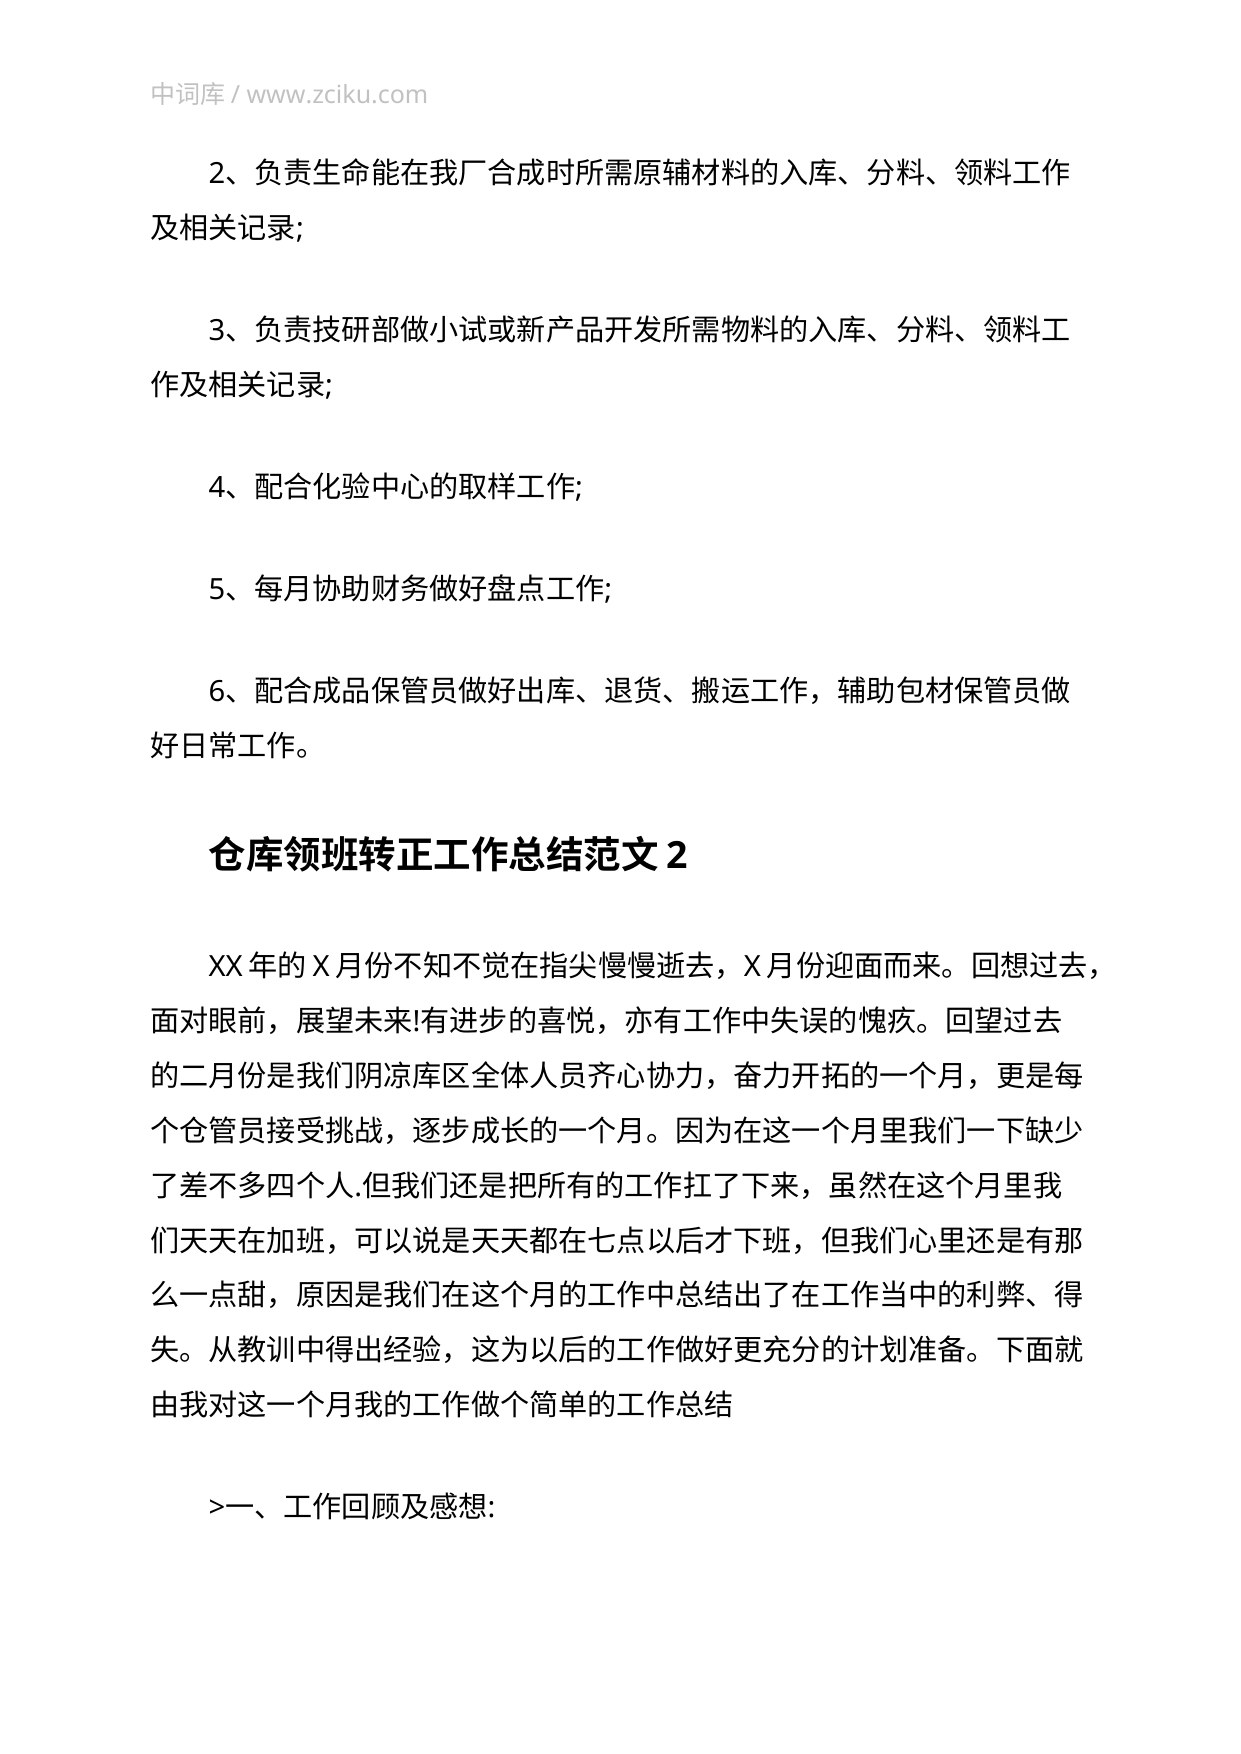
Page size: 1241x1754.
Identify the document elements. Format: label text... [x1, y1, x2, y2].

text 仓库领班转正工作总结范文2 [150, 825, 1090, 879]
text XX年的X月份不知不觉在指尖慢慢逝去，X月份迎面而来。回想过去，面对眼前，展望未来!有进步的喜悦，亦有工作中失误的愧疚。回望过去的二月份是我们阴凉库区全体人员齐心协力，奋力开拓的一个月，更是每个仓管员接受挑战，逐步成长的一个月。因为在这一个月里我们一下缺少了差不多四个人.但我们还是把所有的工作扛了下来，虽然在这个月里我们天天在加班，可以说是天天都在七点以后才下班，但我们心里还是有那么一点甜，原因是我们在这个月的工作中总结出了在工作当中的利弊、得失。从教训中得出经验，这为以后的工作做好更充分的计划准备。下面就由我对这一个月我的工作做个简单的工作总结 [150, 942, 1090, 1424]
text >一、工作回顾及感想: [150, 1483, 1090, 1526]
text 5、每月协助财务做好盘点工作; [150, 566, 1090, 608]
text 6、配合成品保管员做好出库、退货、搬运工作，辅助包材保管员做好日常工作。 [150, 668, 1090, 765]
text 2、负责生命能在我厂合成时所需原辅材料的入库、分料、领料工作及相关记录; [150, 150, 1090, 247]
text 3、负责技研部做小试或新产品开发所需物料的入库、分料、领料工作及相关记录; [150, 307, 1090, 404]
text 4、配合化验中心的取样工作; [150, 464, 1090, 506]
